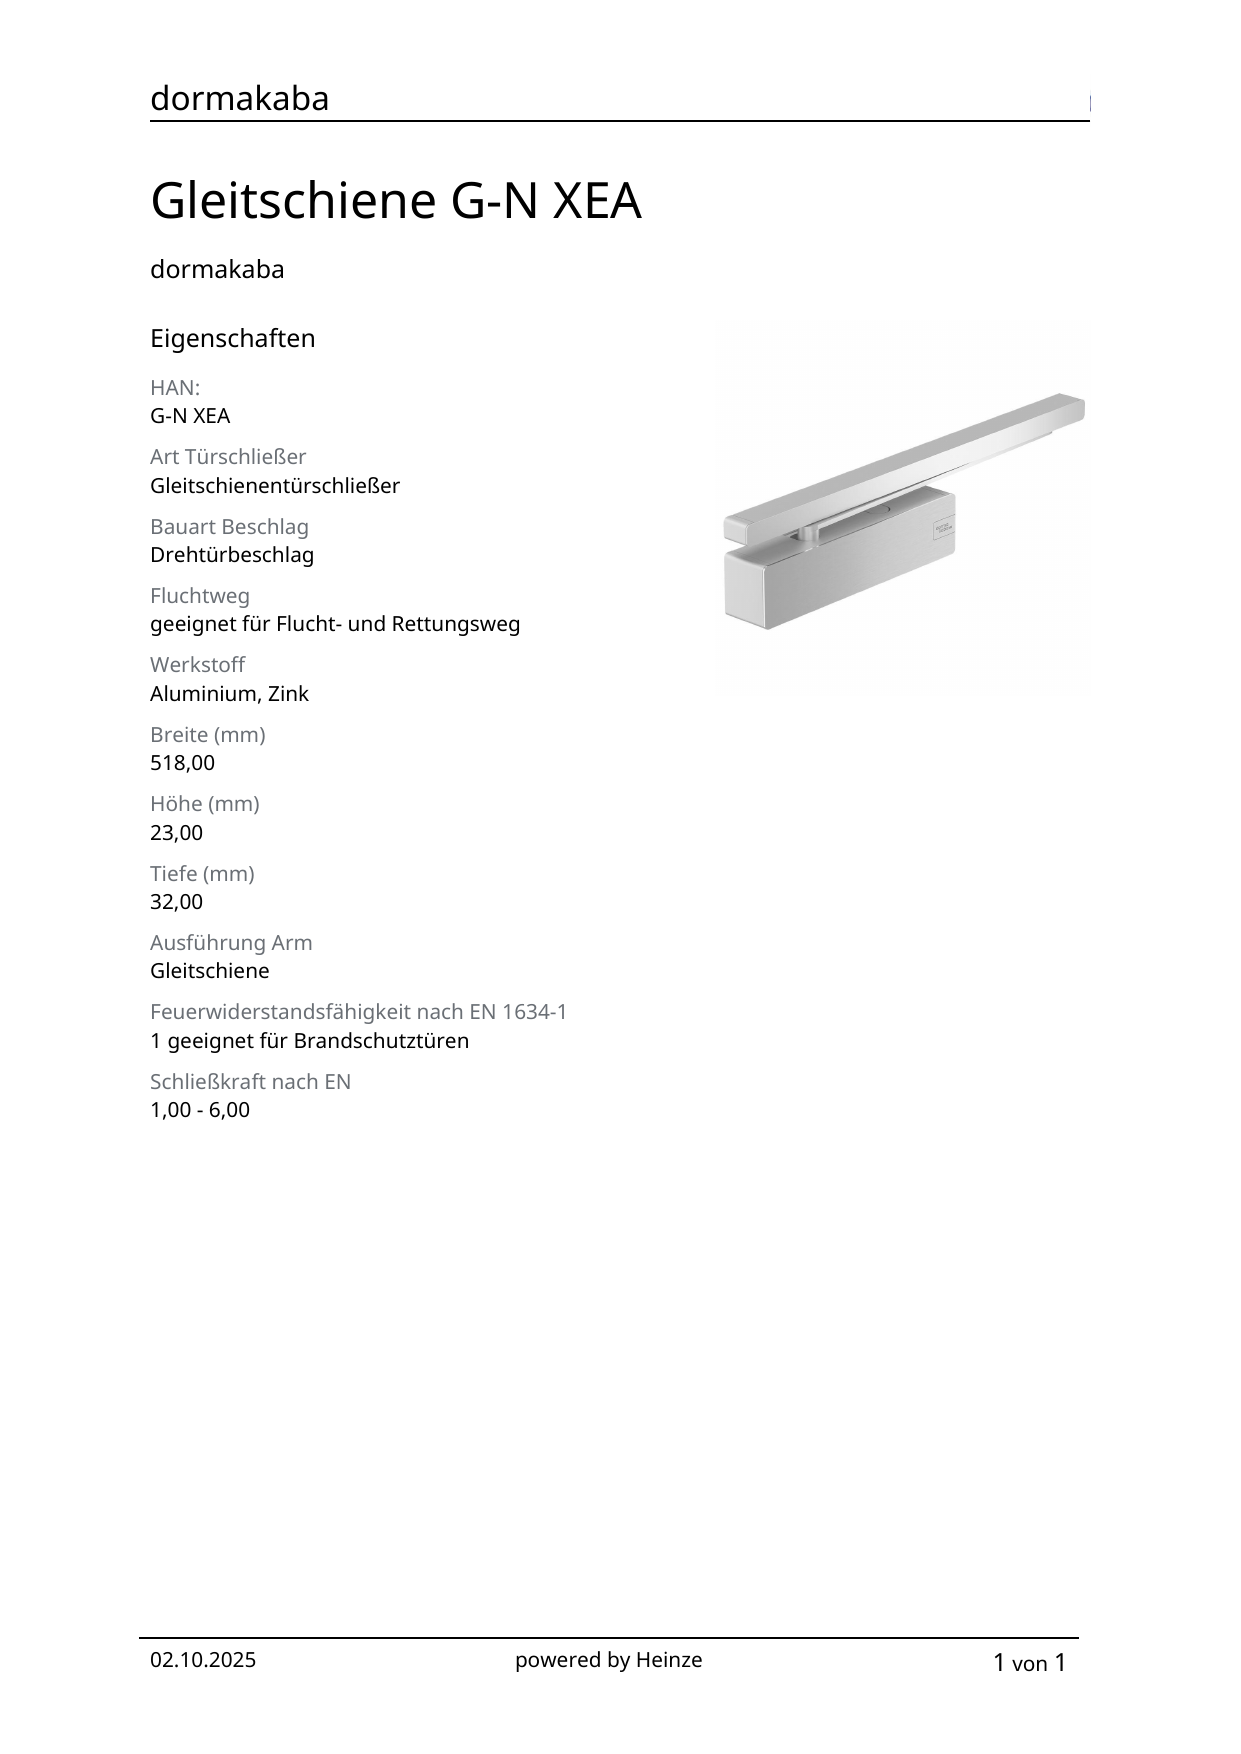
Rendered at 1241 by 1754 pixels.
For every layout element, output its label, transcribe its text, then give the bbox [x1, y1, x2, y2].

text Bauart Beschlag [150, 512, 715, 540]
text Drehtürbeschlag [150, 540, 715, 569]
picture [715, 320, 1091, 696]
text Feuerwiderstandsfähigkeit nach EN 1634-1 [150, 997, 1090, 1026]
text HAN: [150, 373, 715, 401]
text dormakaba [150, 252, 1090, 286]
text geeignet für Flucht- und Rettungsweg [150, 609, 715, 638]
text Werkstoff [150, 651, 715, 679]
text Tiefe (mm) [150, 859, 1090, 887]
text 1,00 - 6,00 [150, 1095, 1090, 1124]
text Aluminium, Zink [150, 679, 1090, 707]
text Ausführung Arm [150, 928, 1090, 956]
text Schließkraft nach EN [150, 1067, 1090, 1095]
text Art Türschließer [150, 442, 715, 471]
text 518,00 [150, 748, 1090, 777]
text 32,00 [150, 887, 1090, 916]
text Breite (mm) [150, 720, 1090, 748]
text 1 geeignet für Brandschutztüren [150, 1026, 1090, 1054]
text Eigenschaften [150, 320, 715, 354]
text Gleitschiene G-N XEA [150, 165, 1090, 233]
text Gleitschiene [150, 956, 1090, 985]
text Fluchtweg [150, 581, 715, 609]
text Gleitschienentürschließer [150, 471, 715, 499]
text G-N XEA [150, 401, 715, 430]
text Höhe (mm) [150, 789, 1090, 818]
text 23,00 [150, 818, 1090, 846]
